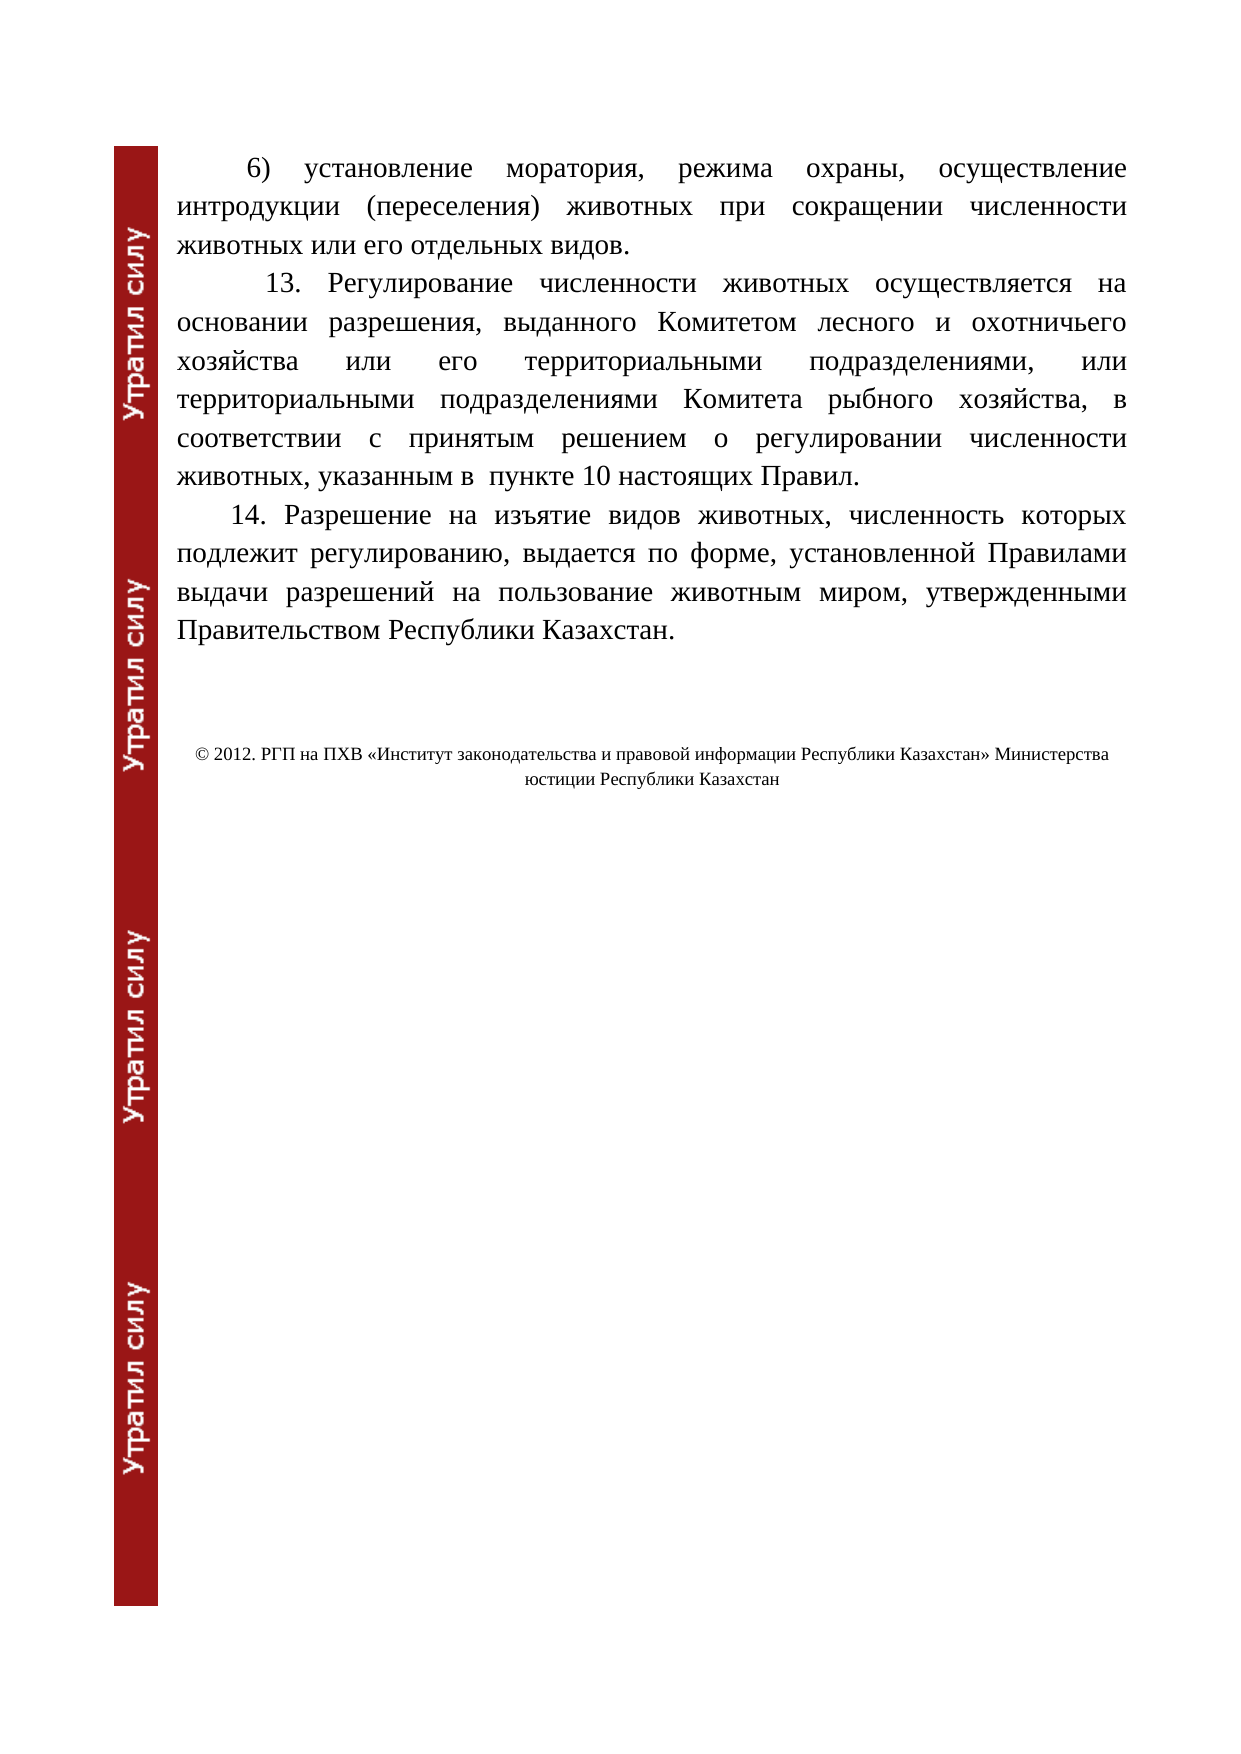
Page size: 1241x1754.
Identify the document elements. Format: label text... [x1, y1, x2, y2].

text © 2012. РГП на ПХВ «Институт законодательства и правовой информации Республики Казахстан» Министерства юстиции Республики Казахстан [112, 743, 1128, 789]
picture [114, 492, 158, 497]
text 14. Разрешение на изъятие видов животных, численность которых подлежит регулированию, выдается по форме, установленной Правилами выдачи разрешений на пользование животным миром, утвержденными Правительством Республики Казахстан. [112, 497, 1128, 646]
picture [114, 261, 158, 266]
picture [114, 789, 158, 1606]
picture [114, 646, 158, 743]
text 13. Регулирование численности животных осуществляется на основании разрешения, выданного Комитетом лесного и охотничьего хозяйства или его территориальными подразделениями, или территориальными подразделениями Комитета рыбного хозяйства, в соответствии с принятым решением о регулировании численности животных, указанным в пункте 10 настоящих Правил. [112, 266, 1128, 492]
picture [114, 146, 158, 150]
text 6) установление моратория, режима охраны, осуществление интродукции (переселения) животных при сокращении численности животных или его отдельных видов. [112, 150, 1128, 261]
